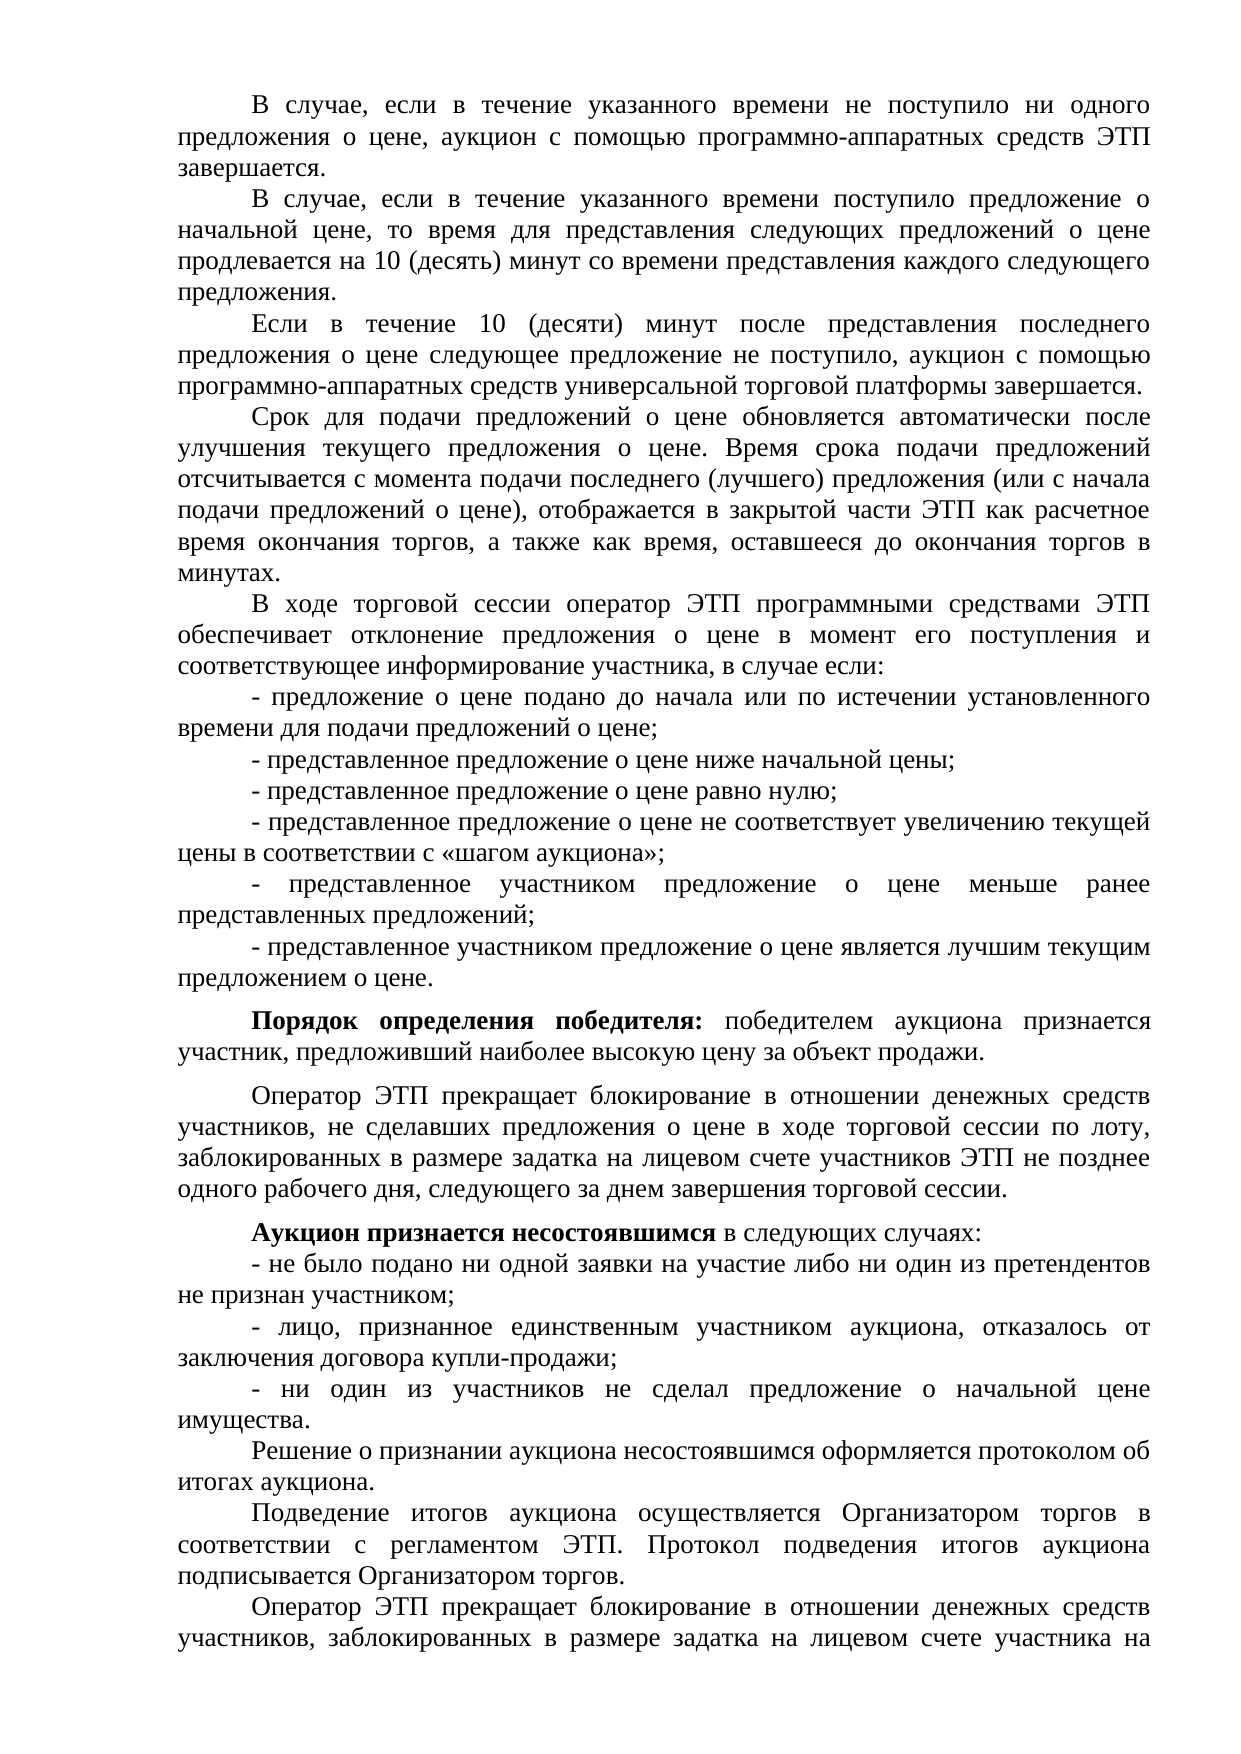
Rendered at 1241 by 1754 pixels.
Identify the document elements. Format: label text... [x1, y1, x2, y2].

text В ходе торговой сессии оператор ЭТП программными средствами ЭТП обеспечивает отклонение предложения о цене в момент его поступления и соответствующее информирование участника, в случае если: [177, 587, 1152, 680]
text - представленное участником предложение о цене является лучшим текущим предложением о цене. [177, 929, 1152, 992]
text - ни один из участников не сделал предложение о начальной цене имущества. [177, 1372, 1152, 1434]
text Подведение итогов аукциона осуществляется Организатором торгов в соответствии с регламентом ЭТП. Протокол подведения итогов аукциона подписывается Организатором торгов. [177, 1497, 1152, 1590]
text - не было подано ни одной заявки на участие либо ни один из претендентов не признан участником; [177, 1247, 1152, 1310]
text - представленное предложение о цене ниже начальной цены; [177, 743, 1152, 774]
text - представленное участником предложение о цене меньше ранее представленных предложений; [177, 867, 1152, 929]
text - представленное предложение о цене равно нулю; [177, 774, 1152, 805]
text В случае, если в течение указанного времени не поступило ни одного предложения о цене, аукцион с помощью программно-аппаратных средств ЭТП завершается. [177, 89, 1152, 182]
text Решение о признании аукциона несостоявшимся оформляется протоколом об итогах аукциона. [177, 1434, 1152, 1497]
text Срок для подачи предложений о цене обновляется автоматически после улучшения текущего предложения о цене. Время срока подачи предложений отсчитывается с момента подачи последнего (лучшего) предложения (или с начала подачи предложений о цене), отображается в закрытой части ЭТП как расчетное время окончания торгов, а также как время, оставшееся до окончания торгов в минутах. [177, 400, 1152, 587]
text Порядок определения победителя: победителем аукциона признается участник, предложивший наиболее высокую цену за объект продажи. [177, 1004, 1152, 1067]
text Если в течение 10 (десяти) минут после представления последнего предложения о цене следующее предложение не поступило, аукцион с помощью программно-аппаратных средств универсальной торговой платформы завершается. [177, 307, 1152, 400]
text - представленное предложение о цене не соответствует увеличению текущей цены в соответствии с «шагом аукциона»; [177, 805, 1152, 867]
text - лицо, признанное единственным участником аукциона, отказалось от заключения договора купли-продажи; [177, 1310, 1152, 1372]
text В случае, если в течение указанного времени поступило предложение о начальной цене, то время для представления следующих предложений о цене продлевается на 10 (десять) минут со времени представления каждого следующего предложения. [177, 182, 1152, 307]
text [177, 1590, 1152, 1652]
text - предложение о цене подано до начала или по истечении установленного времени для подачи предложений о цене; [177, 680, 1152, 743]
text Аукцион признается несостоявшимся в следующих случаях: [177, 1216, 1152, 1247]
text Оператор ЭТП прекращает блокирование в отношении денежных средств участников, не сделавших предложения о цене в ходе торговой сессии по лоту, заблокированных в размере задатка на лицевом счете участников ЭТП не позднее одного рабочего дня, следующего за днем завершения торговой сессии. [177, 1079, 1152, 1204]
